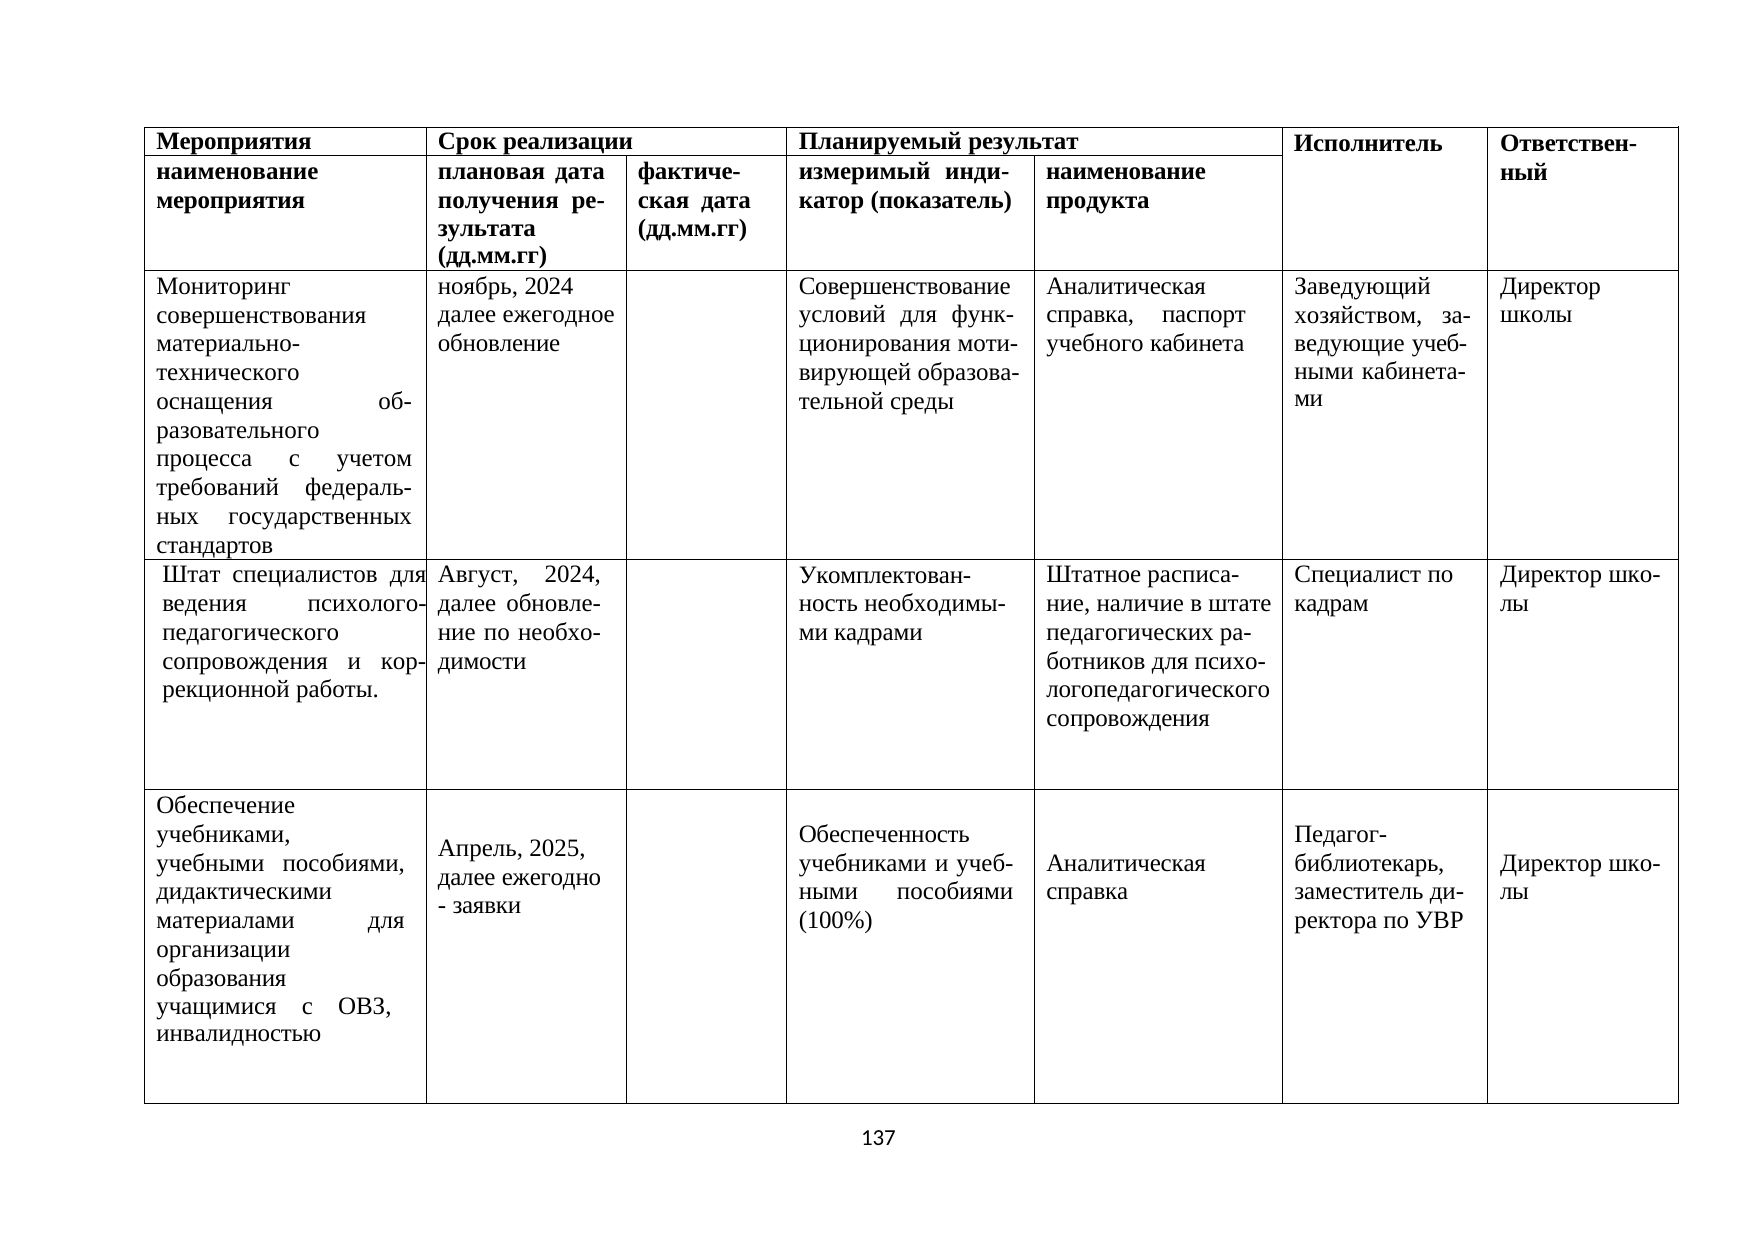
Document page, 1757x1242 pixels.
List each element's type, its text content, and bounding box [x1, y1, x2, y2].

table_cell Обеспеченность учебниками и учеб- ными пособиями (100%) [787, 790, 1034, 1103]
table_cell Педагог- библиотекарь, заместитель ди- ректора по УВР [1283, 790, 1487, 1103]
table_cell [627, 790, 786, 1103]
table_cell измеримый инди- катор (показатель) [787, 156, 1034, 270]
table_header Мероприятия [145, 128, 426, 155]
table_cell Укомплектован- ность необходимы- ми кадрами [787, 560, 1034, 789]
table_cell Апрель, 2025, далее ежегодно - заявки [427, 790, 626, 1103]
table_cell ноябрь, 2024 далее ежегодное обновление [427, 271, 626, 558]
table_cell Август, 2024, далее обновле- ние по необхо- димости [427, 560, 626, 789]
table_cell Штатное расписа- ние, наличие в штате педагогических ра- ботников для психо- логопедагогического сопровождения [1035, 560, 1282, 789]
table_cell [627, 271, 786, 558]
table_header Исполнитель [1283, 128, 1487, 270]
table_cell Штат специалистов для ведения психолого- педагогического сопровождения и кор- рекционной работы. [145, 560, 426, 789]
table_cell Специалист по кадрам [1283, 560, 1487, 789]
table_cell Директор школы [1488, 271, 1678, 558]
table_header Ответствен- ный [1488, 128, 1678, 270]
table_cell Мониторинг совершенствования материально- технического оснащения об- разовательного процесса с учетом требований федераль- ных государственных стандартов [145, 271, 426, 558]
table_cell Обеспечение учебниками, учебными пособиями, дидактическими материалами для организации образования учащимися с ОВЗ, инвалидностью [145, 790, 426, 1103]
table_cell [627, 560, 786, 789]
table_cell Заведующий хозяйством, за- ведующие учеб- ными кабинета- ми [1283, 271, 1487, 558]
table_cell Директор шко- лы [1488, 790, 1678, 1103]
table_cell Аналитическая справка, паспорт учебного кабинета [1035, 271, 1282, 558]
table_header Срок реализации [427, 128, 786, 155]
table_cell наименование продукта [1035, 156, 1282, 270]
table_cell наименование мероприятия [145, 156, 426, 270]
table_cell Директор шко- лы [1488, 560, 1678, 789]
table_cell плановая дата получения ре- зультата (дд.мм.гг) [427, 156, 626, 270]
table_header Планируемый результат [787, 128, 1282, 155]
table_cell Совершенствование условий для функ- ционирования моти- вирующей образова- тельной среды [787, 271, 1034, 558]
table_cell фактиче- ская дата (дд.мм.гг) [627, 156, 786, 270]
table_cell Аналитическая справка [1035, 790, 1282, 1103]
